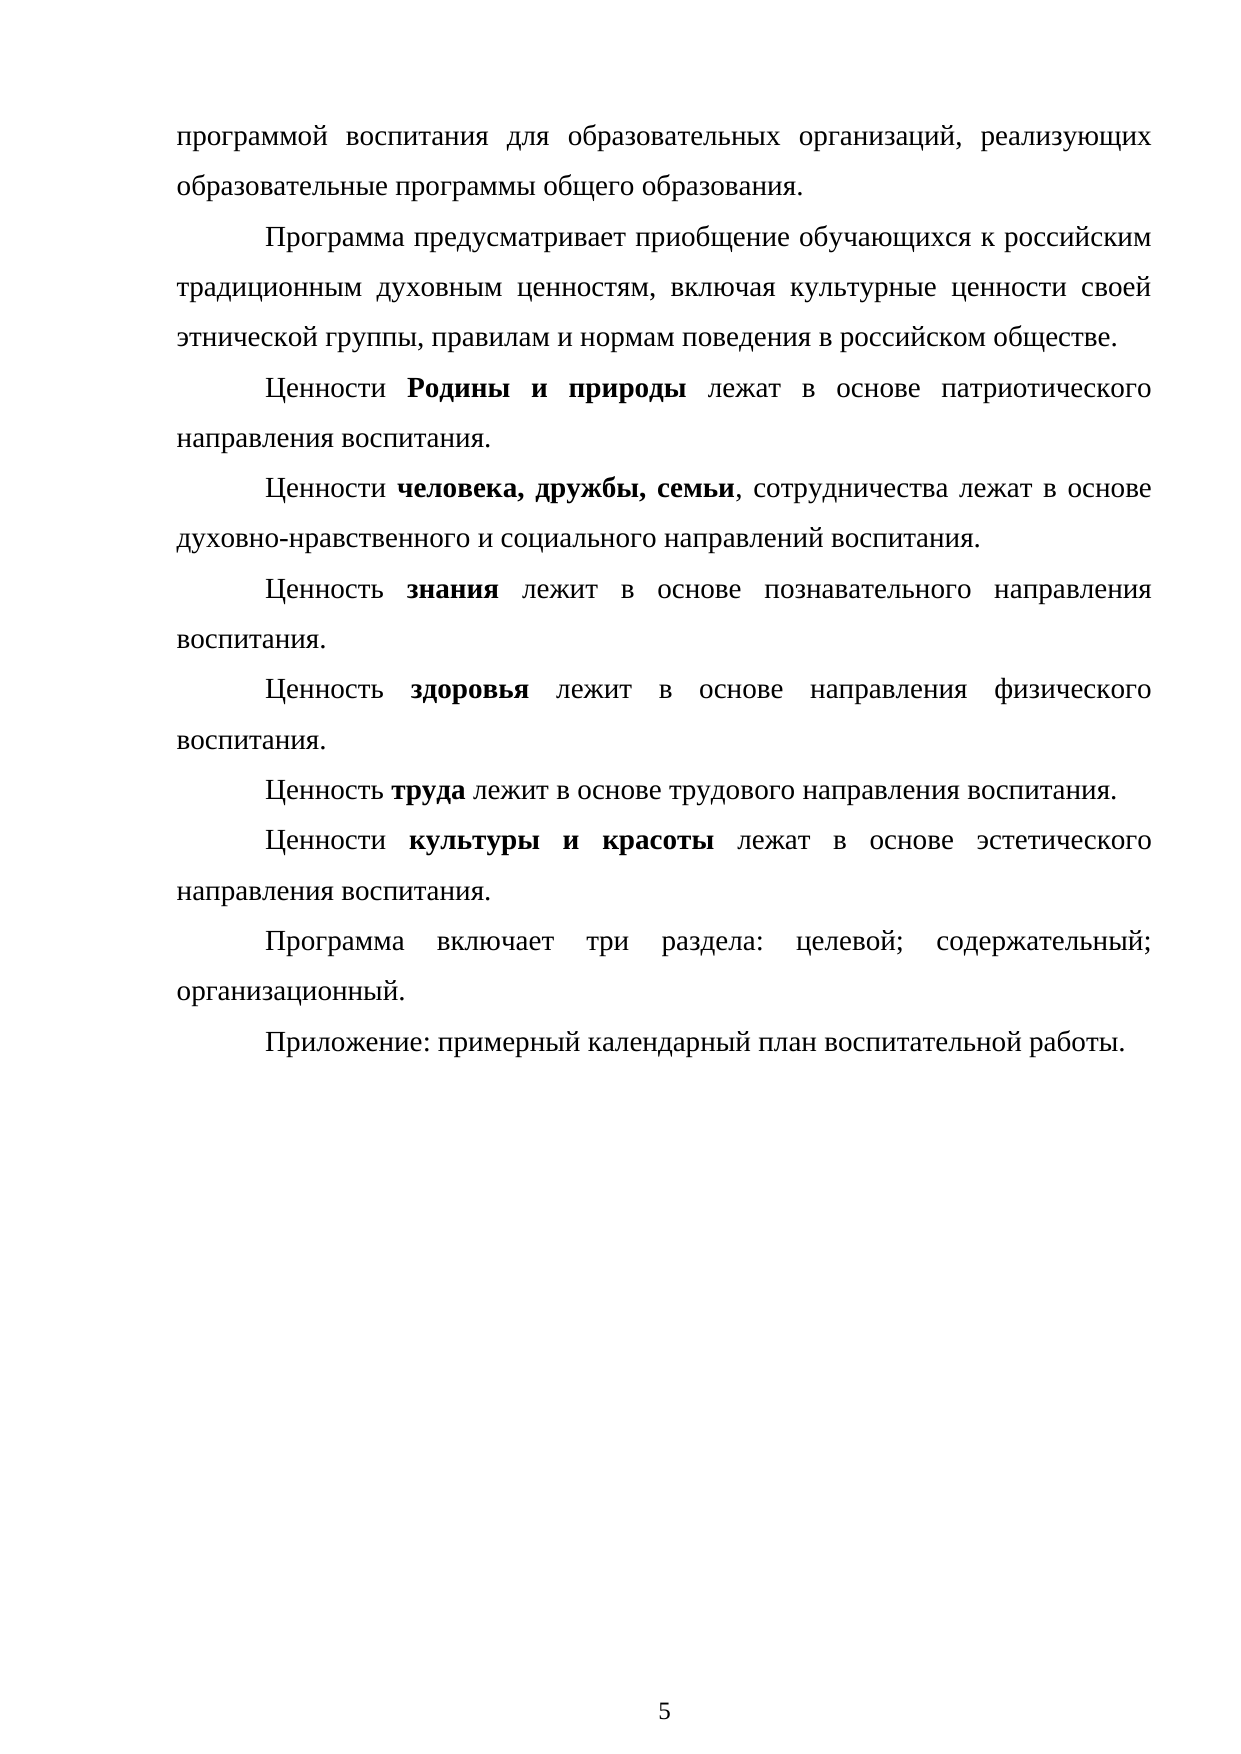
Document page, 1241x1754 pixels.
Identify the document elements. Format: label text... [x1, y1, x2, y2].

text Ценности Родины и природы лежат в основе патриотического направления воспитания. [176, 370, 1152, 453]
text Программа предусматривает приобщение обучающихся к российским традиционным духовным ценностям, включая культурные ценности своей этнической группы, правилам и нормам поведения в российском обществе. [176, 219, 1152, 353]
text Программа включает три раздела: целевой; содержательный; организационный. [176, 923, 1152, 1007]
text Ценность знания лежит в основе познавательного направления воспитания. [176, 571, 1152, 655]
text Ценность здоровья лежит в основе направления физического воспитания. [176, 672, 1152, 755]
text Ценность труда лежит в основе трудового направления воспитания. [176, 772, 1152, 806]
text Приложение: примерный календарный план воспитательной работы. [176, 1024, 1152, 1057]
text Ценности человека, дружбы, семьи, сотрудничества лежат в основе духовно-нравственного и социального направлений воспитания. [176, 470, 1152, 554]
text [176, 118, 1152, 202]
text Ценности культуры и красоты лежат в основе эстетического направления воспитания. [176, 822, 1152, 906]
